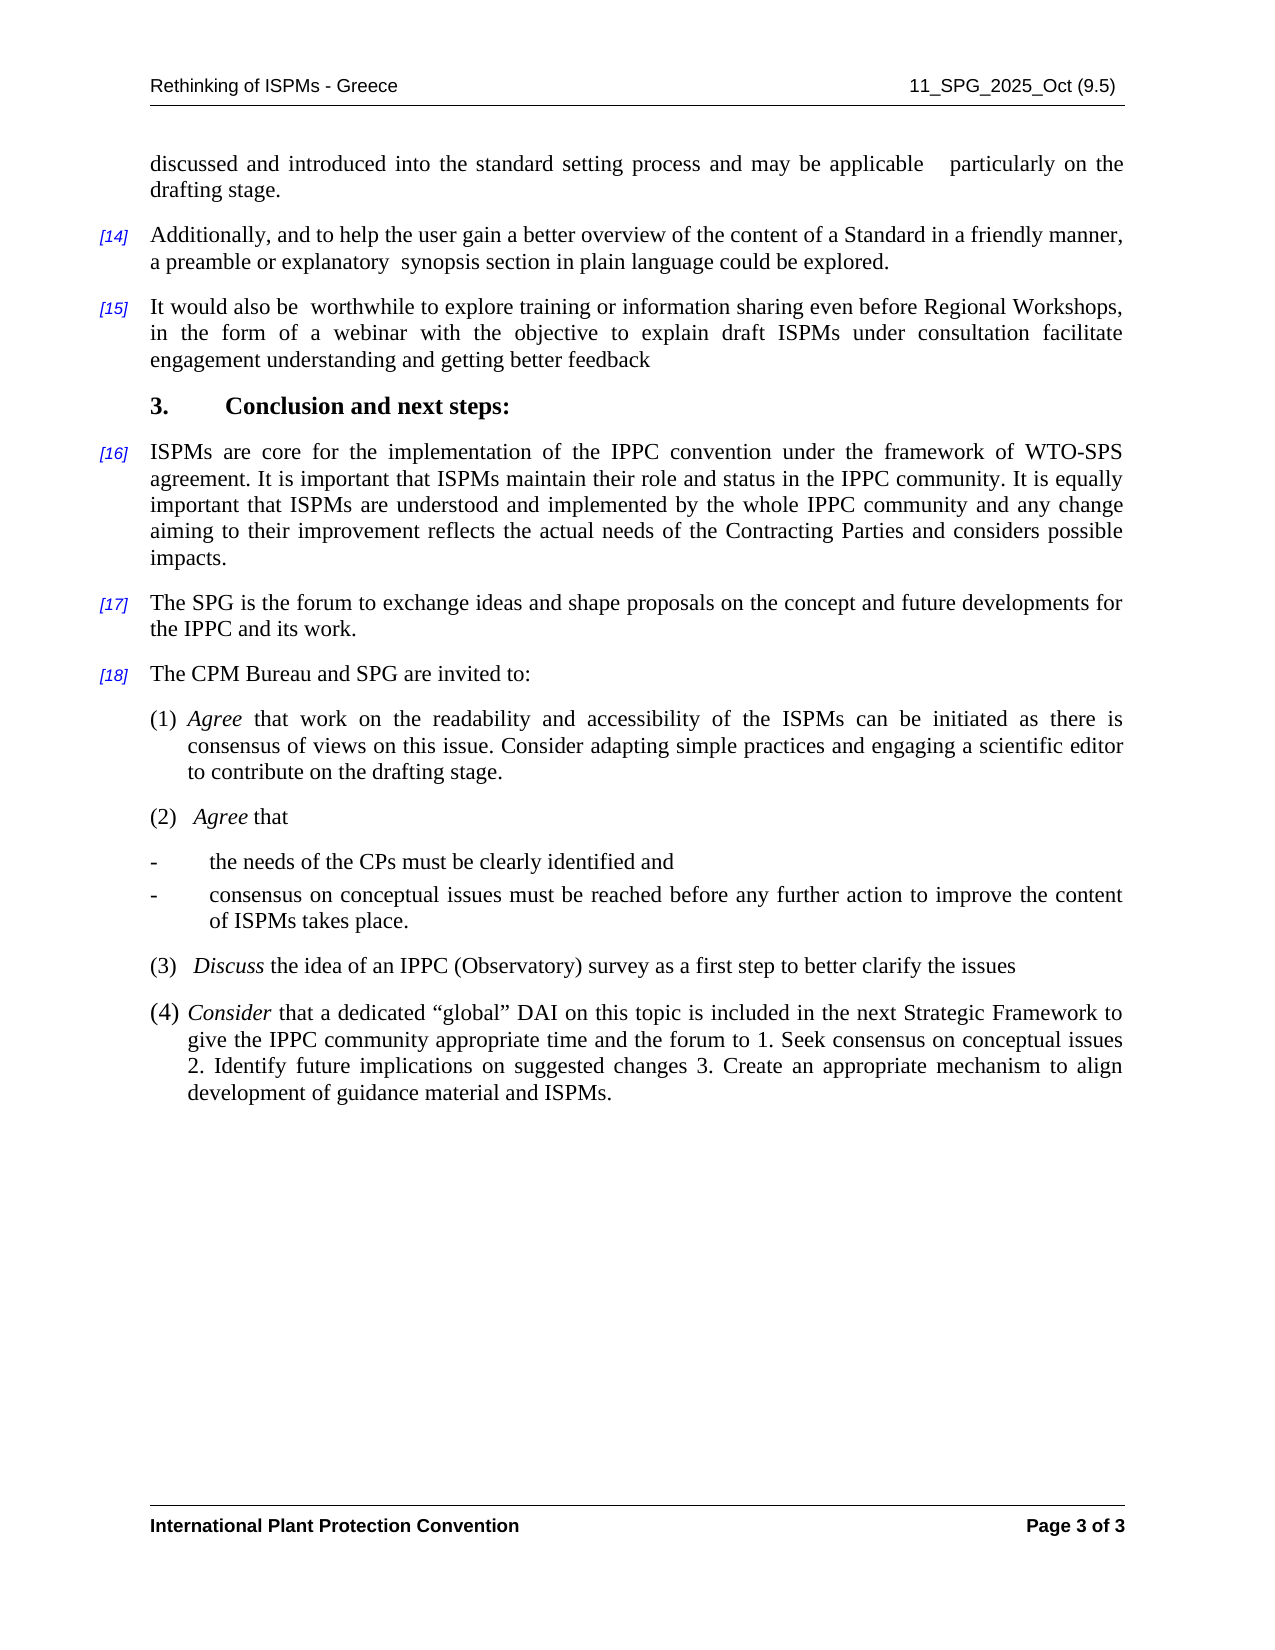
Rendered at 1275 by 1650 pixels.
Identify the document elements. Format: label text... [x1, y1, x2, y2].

text The CPM Bureau and SPG are invited to: [100, 660, 1125, 687]
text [100, 150, 1125, 203]
list Agree that [150, 803, 1125, 829]
list Consider that a dedicated “global” DAI on this topic is included in the next Strategic Framework to give the IPPC community appropriate time and the forum to 1. Seek consensus on conceptual issues 2. Identify future implications on suggested changes 3. Create an appropriate mechanism to align development of guidance material and ISPMs. [150, 997, 1125, 1105]
text Additionally, and to help the user gain a better overview of the content of a Standard in a friendly manner, a preamble or explanatory synopsis section in plain language could be explored. [100, 221, 1125, 274]
text The SPG is the forum to exchange ideas and shape proposals on the concept and future developments for the IPPC and its work. [100, 589, 1125, 641]
text ISPMs are core for the implementation of the IPPC convention under the framework of WTO-SPS agreement. It is important that ISPMs maintain their role and status in the IPPC community. It is equally important that ISPMs are understood and implemented by the whole IPPC community and any change aiming to their improvement reflects the actual needs of the Contracting Parties and considers possible impacts. [100, 438, 1125, 570]
text consensus on conceptual issues must be reached before any further action to improve the content of ISPMs takes place. [150, 881, 1125, 933]
list Discuss the idea of an IPPC (Observatory) survey as a first step to better clarify the issues [150, 952, 1125, 979]
list Agree that work on the readability and accessibility of the ISPMs can be initiated as there is consensus of views on this issue. Consider adapting simple practices and engaging a scientific editor to contribute on the drafting stage. [150, 705, 1125, 784]
text It would also be worthwhile to explore training or information sharing even before Regional Workshops, in the form of a webinar with the objective to explain draft ISPMs under consultation facilitate engagement understanding and getting better feedback [100, 293, 1125, 372]
text the needs of the CPs must be clearly identified and [150, 848, 1125, 874]
list 3. Conclusion and next steps: [150, 391, 1125, 419]
